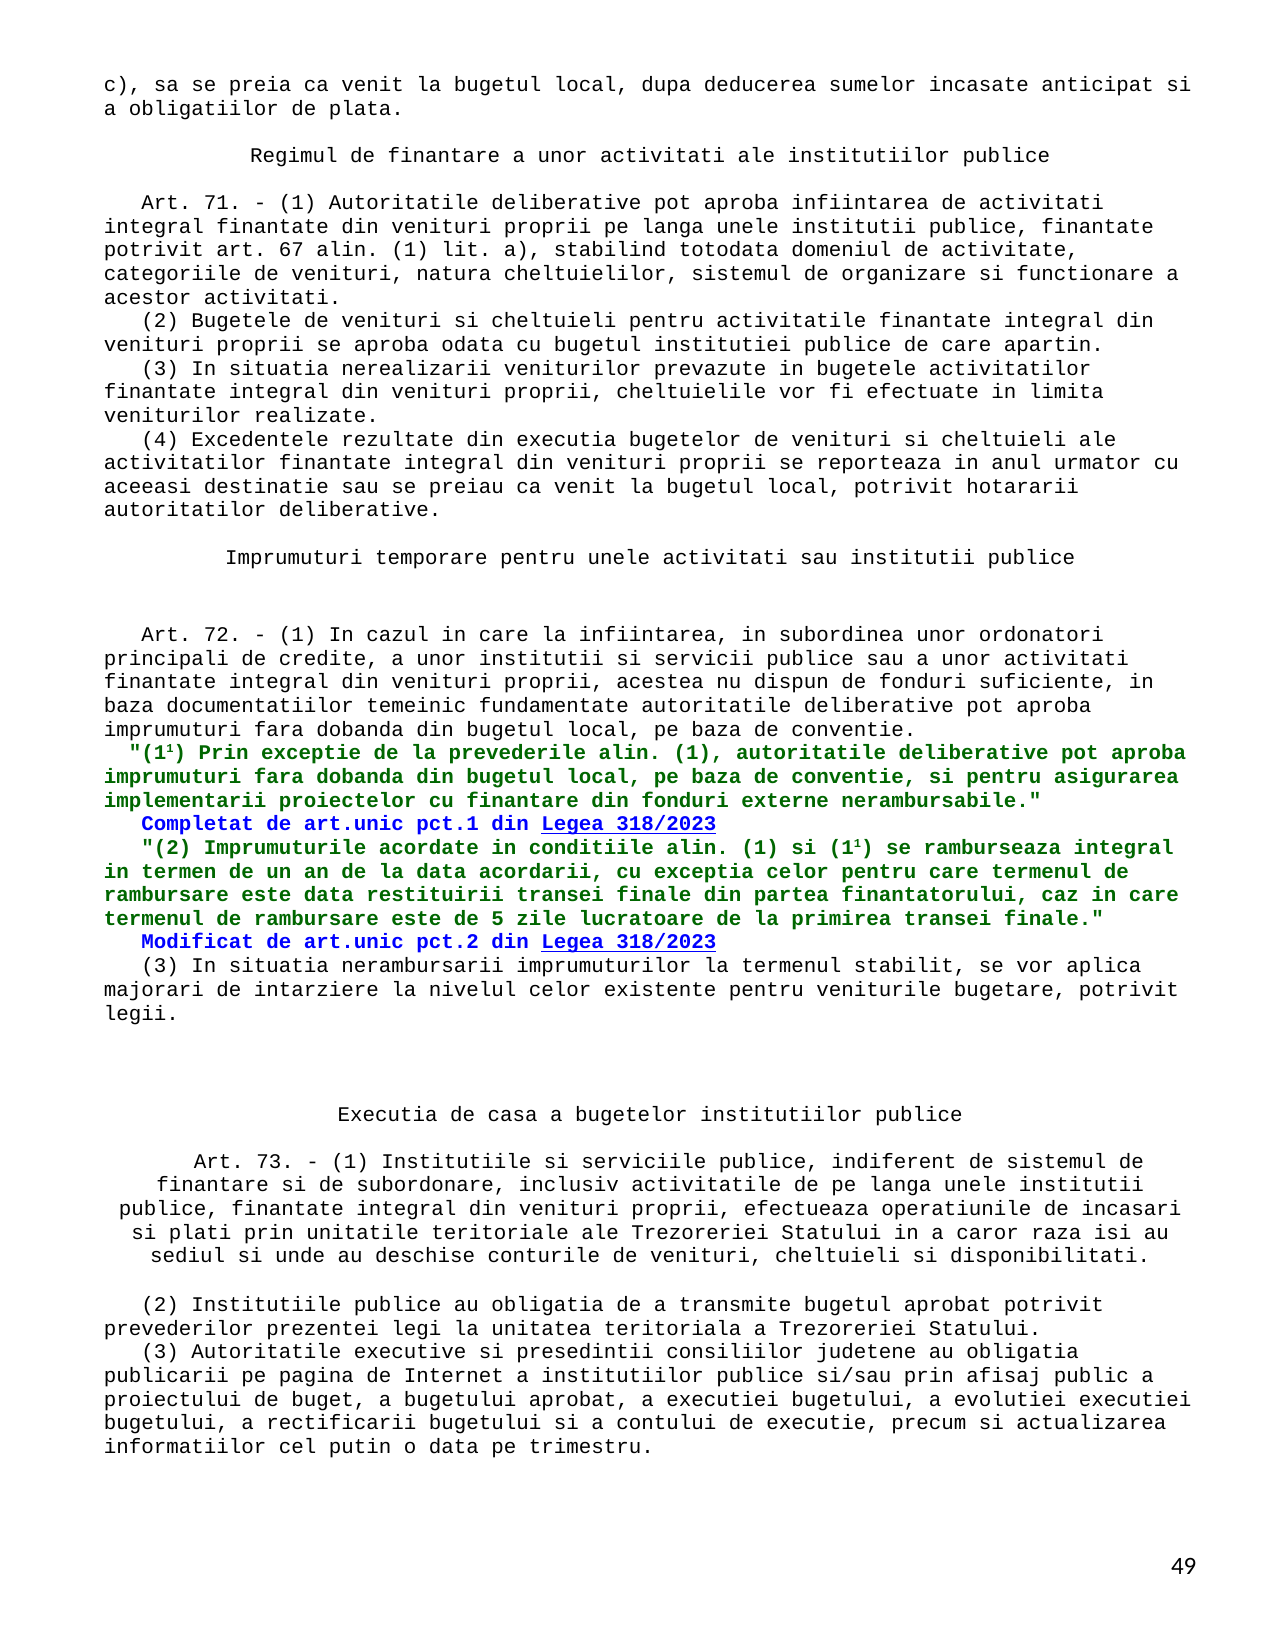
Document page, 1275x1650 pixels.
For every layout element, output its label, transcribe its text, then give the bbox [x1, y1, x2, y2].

text (3) In situatia nerambursarii imprumuturilor la termenul stabilit, se vor aplica majorari de intarziere la nivelul celor existente pentru veniturile bugetare, potrivit legii. [103, 955, 1196, 1078]
text Executia de casa a bugetelor institutiilor publice Art. 73. - (1) Institutiile si serviciile publice, indiferent de sistemul de finantare si de subordonare, inclusiv activitatile de pe langa unele institutii publice, finantate integral din venituri proprii, efectueaza operatiunile de incasari si plati prin unitatile teritoriale ale Trezoreriei Statului in a caror raza isi au sediul si unde au deschise conturile de venituri, cheltuieli si disponibilitati. [103, 1103, 1196, 1269]
text "(11) Prin exceptie de la prevederile alin. (1), autoritatile deliberative pot aproba imprumuturi fara dobanda din bugetul local, pe baza de conventie, si pentru asigurarea implementarii proiectelor cu finantare din fonduri externe nerambursabile." [103, 742, 1196, 813]
text "(2) Imprumuturile acordate in conditiile alin. (1) si (11) se ramburseaza integral in termen de un an de la data acordarii, cu exceptia celor pentru care termenul de rambursare este data restituirii transei finale din partea finantatorului, caz in care termenul de rambursare este de 5 zile lucratoare de la primirea transei finale." [103, 837, 1196, 932]
text Art. 72. - (1) In cazul in care la infiintarea, in subordinea unor ordonatori principali de credite, a unor institutii si servicii publice sau a unor activitati finantate integral din venituri proprii, acestea nu dispun de fonduri suficiente, in baza documentatiilor temeinic fundamentate autoritatile deliberative pot aproba imprumuturi fara dobanda din bugetul local, pe baza de conventie. [103, 624, 1196, 742]
text (2) Bugetele de venituri si cheltuieli pentru activitatile finantate integral din venituri proprii se aproba odata cu bugetul institutiei publice de care apartin. [103, 310, 1196, 358]
text Completat de art.unic pct.1 din Legea 318/2023 [103, 813, 1196, 837]
text (3) In situatia nerealizarii veniturilor prevazute in bugetele activitatilor finantate integral din venituri proprii, cheltuielile vor fi efectuate in limita veniturilor realizate. [103, 358, 1196, 428]
text Art. 71. - (1) Autoritatile deliberative pot aproba infiintarea de activitati integral finantate din venituri proprii pe langa unele institutii publice, finantate potrivit art. 67 alin. (1) lit. a), stabilind totodata domeniul de activitate, categoriile de venituri, natura cheltuielilor, sistemul de organizare si functionare a acestor activitati. [103, 192, 1196, 310]
text (2) Institutiile publice au obligatia de a transmite bugetul aprobat potrivit prevederilor prezentei legi la unitatea teritoriala a Trezoreriei Statului. [103, 1294, 1196, 1341]
text (3) Autoritatile executive si presedintii consiliilor judetene au obligatia publicarii pe pagina de Internet a institutiilor publice si/sau prin afisaj public a proiectului de buget, a bugetului aprobat, a executiei bugetului, a evolutiei executiei bugetului, a rectificarii bugetului si a contului de executie, precum si actualizarea informatiilor cel putin o data pe trimestru. [103, 1341, 1196, 1459]
text Modificat de art.unic pct.2 din Legea 318/2023 [103, 932, 1196, 955]
text Imprumuturi temporare pentru unele activitati sau institutii publice [103, 547, 1196, 599]
text (4) Excedentele rezultate din executia bugetelor de venituri si cheltuieli ale activitatilor finantate integral din venituri proprii se reporteaza in anul urmator cu aceeasi destinatie sau se preiau ca venit la bugetul local, potrivit hotararii autoritatilor deliberative. [103, 428, 1196, 523]
text Regimul de finantare a unor activitati ale institutiilor publice [103, 145, 1196, 168]
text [103, 74, 1196, 121]
